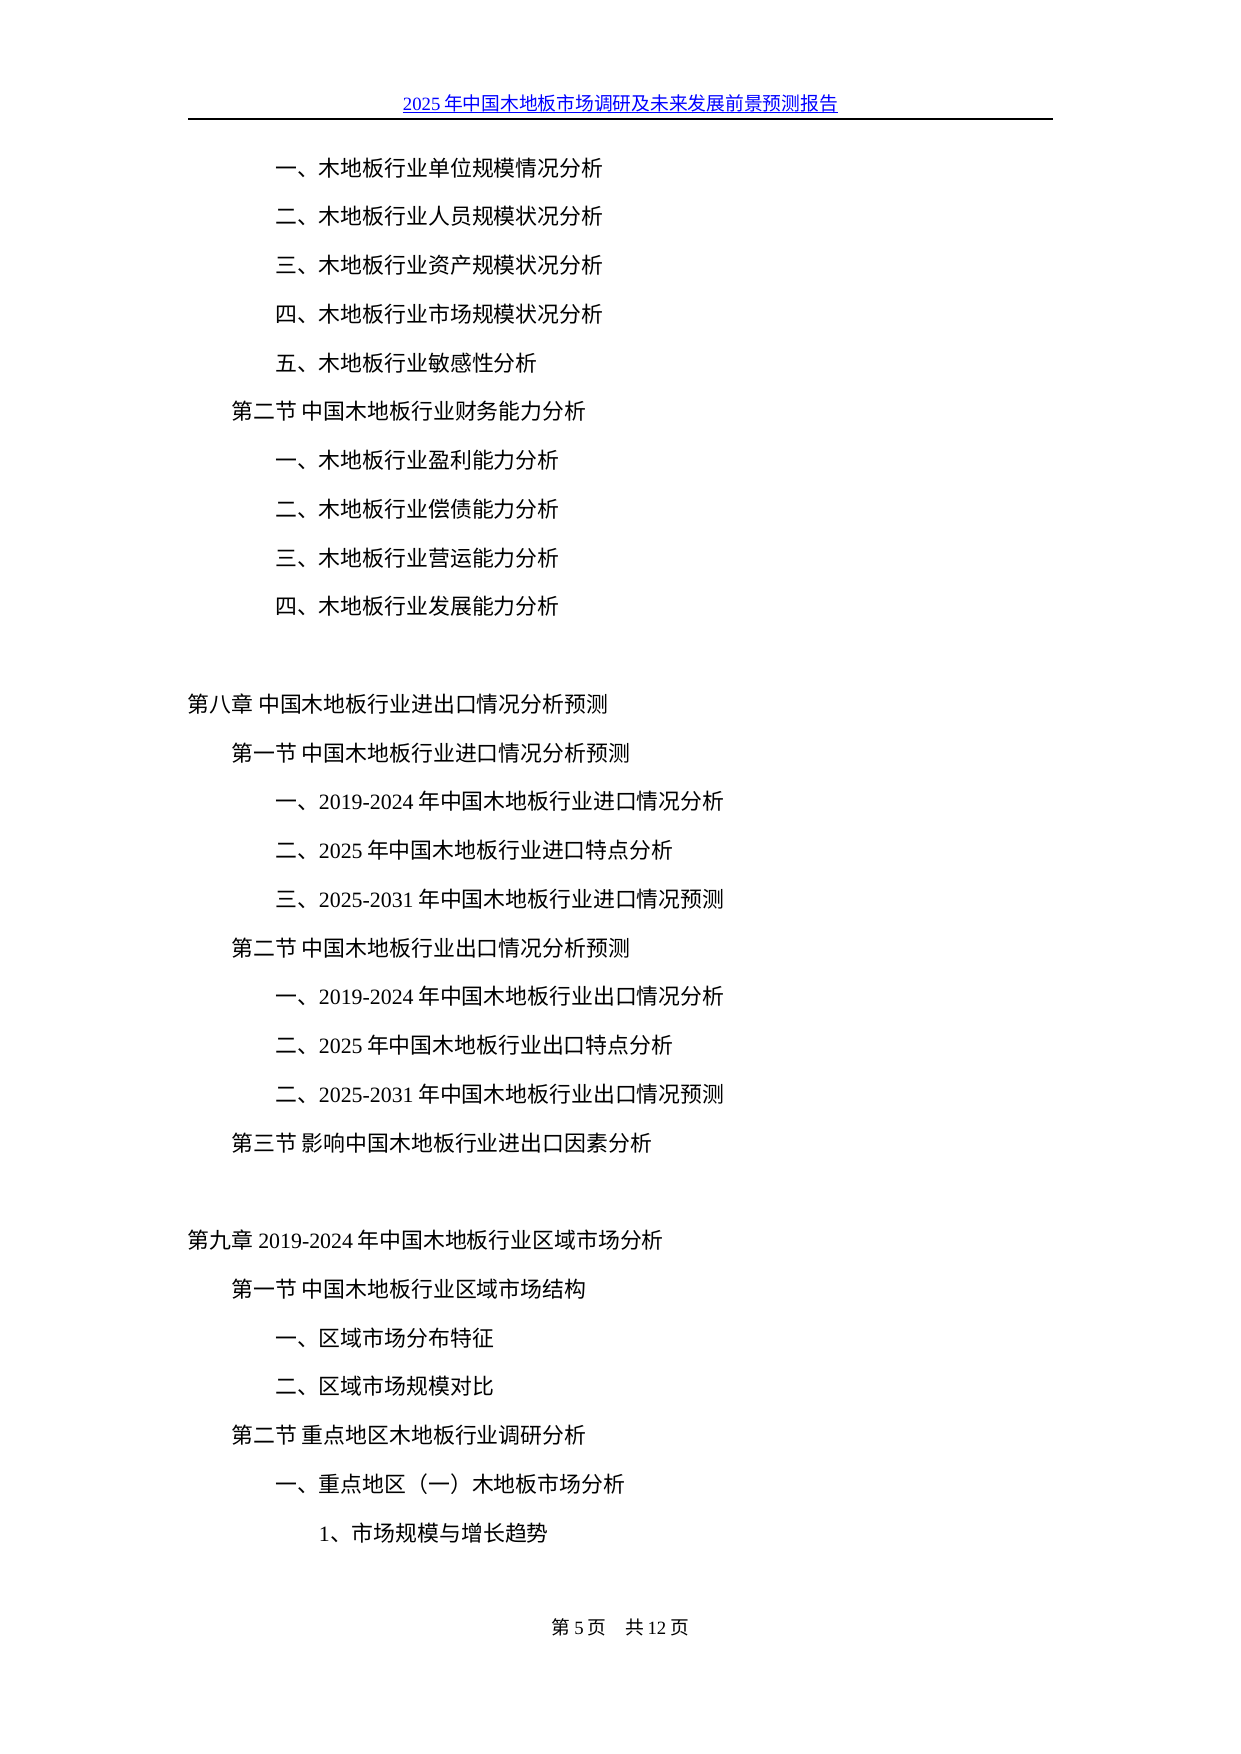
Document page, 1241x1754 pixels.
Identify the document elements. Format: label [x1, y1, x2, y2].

text [187, 150, 1053, 1548]
